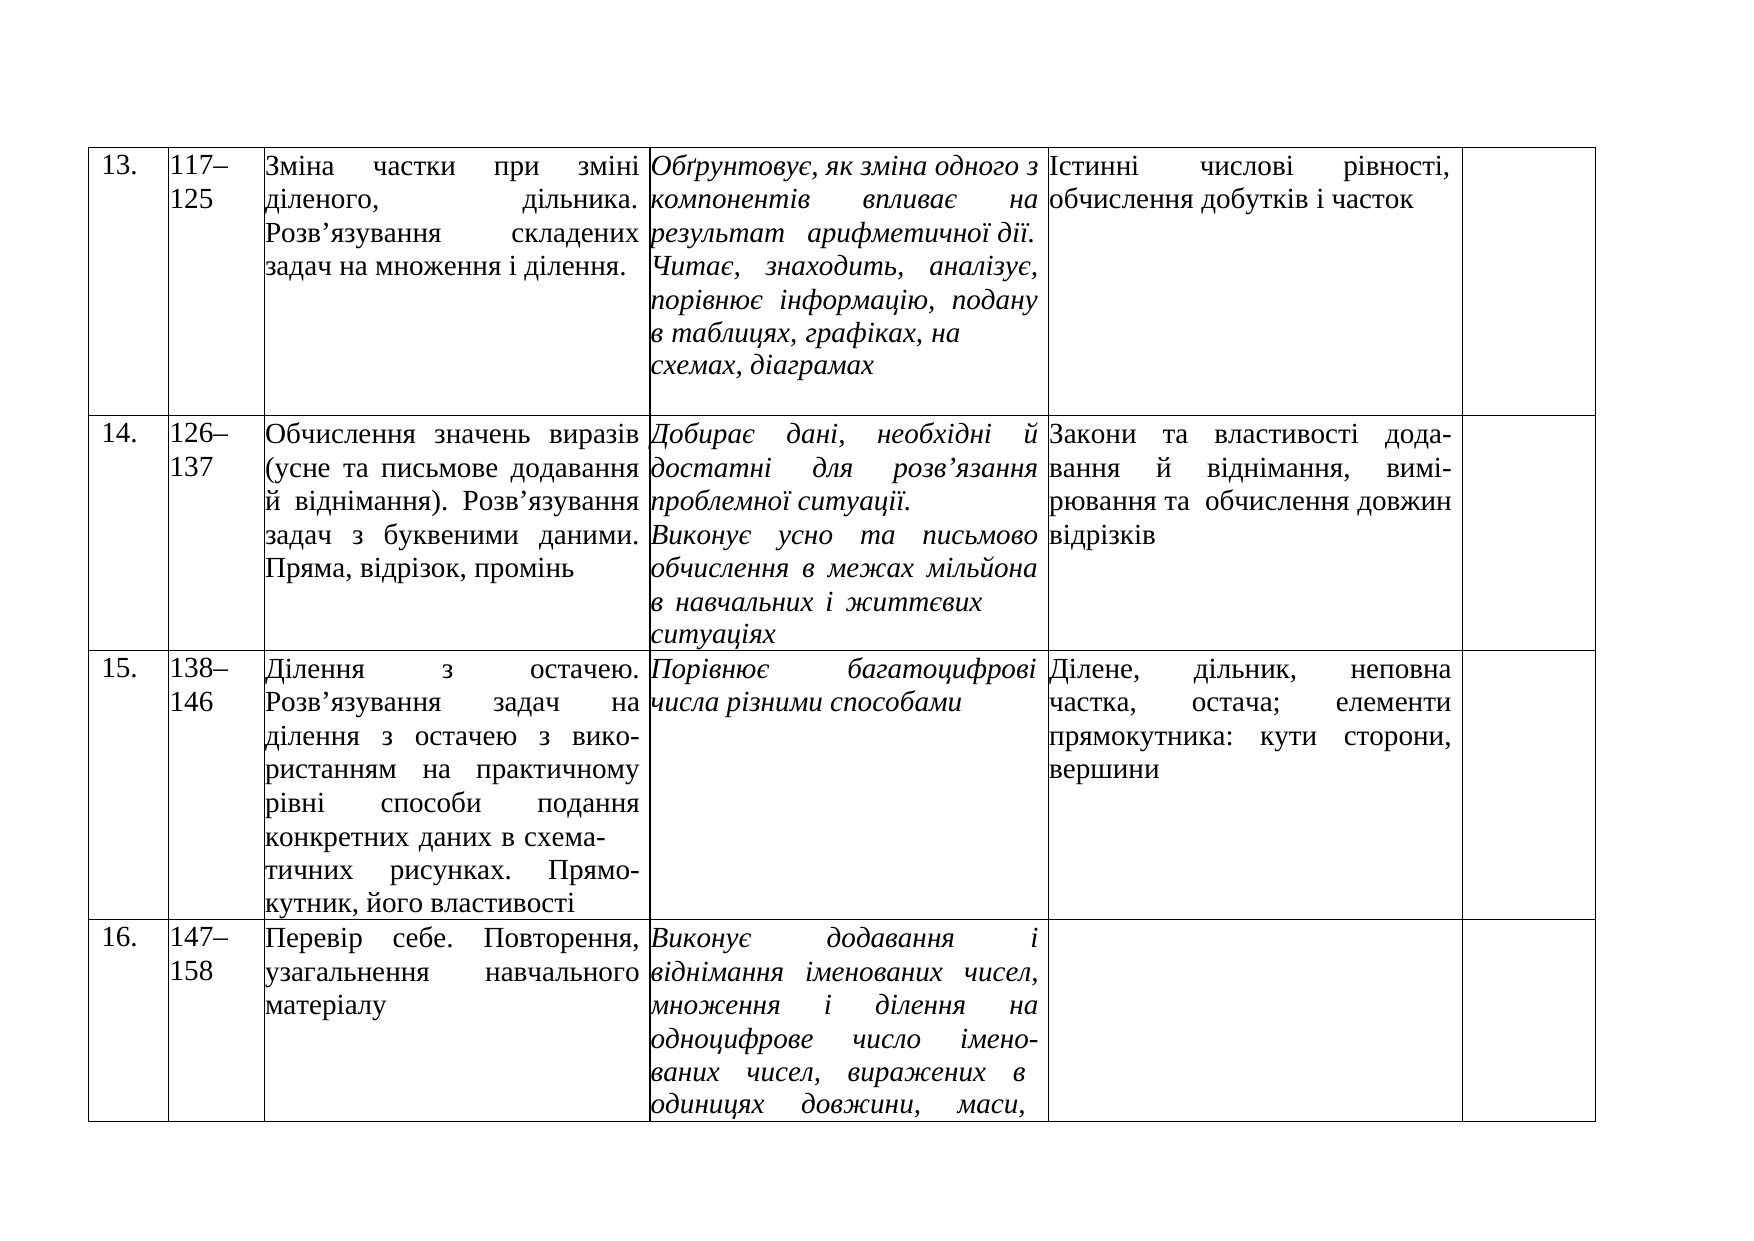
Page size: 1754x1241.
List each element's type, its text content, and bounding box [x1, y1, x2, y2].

table_cell Закони та властивості дода- вання й віднімання, вимі- рювання та обчислення довжин відрізків [1049, 416, 1462, 650]
table_cell [1463, 651, 1595, 919]
table_cell 126– 137 [169, 416, 264, 650]
table_cell [1049, 920, 1462, 1121]
table_header 13. [89, 148, 168, 415]
table_cell 138– 146 [169, 651, 264, 919]
table_cell Обчислення значень виразів (усне та письмове додавання й віднімання). Розв’язування задач з буквеними даними. Пряма, відрізок, промінь [265, 416, 649, 650]
table_cell 15. [89, 651, 168, 919]
table_header Істинні числові рівності, обчислення добутків і часток [1049, 148, 1462, 415]
table_cell Добирає дані, необхідні й достатні для розв’язання проблемної ситуації. Виконує усно та письмово обчислення в межах мільйона в навчальних і життєвих ситуаціях [651, 416, 1048, 650]
table_header 117– 125 [169, 148, 264, 415]
table_cell 16. [89, 920, 168, 1121]
table_cell Виконує додавання і віднімання іменованих чисел, множення і ділення на одноцифрове число імено- ваних чисел, виражених в одиницях довжини, маси, [651, 920, 1048, 1121]
table_header Обґрунтовує, як зміна одного з компонентів впливає на результат арифметичної дії. Читає, знаходить, аналізує, порівнює інформацію, подану в таблицях, графіках, на схемах, діаграмах [651, 148, 1048, 415]
table_cell [1463, 416, 1595, 650]
table_header Зміна частки при зміні діленого, дільника. Розв’язування складених задач на множення і ділення. [265, 148, 649, 415]
table_cell Ділене, дільник, неповна частка, остача; елементи прямокутника: кути сторони, вершини [1049, 651, 1462, 919]
table_cell [1463, 920, 1595, 1121]
table_cell 14. [89, 416, 168, 650]
table_cell Ділення з остачею. Розв’язування задач на ділення з остачею з вико- ристанням на практичному рівні способи подання конкретних даних в схема- тичних рисунках. Прямо- кутник, його властивості [265, 651, 649, 919]
table_cell Перевір себе. Повторення, узагальнення навчального матеріалу [265, 920, 649, 1121]
table_cell 147– 158 [169, 920, 264, 1121]
table_header [1463, 148, 1595, 415]
table_cell Порівнює багатоцифрові числа різними способами [651, 651, 1048, 919]
